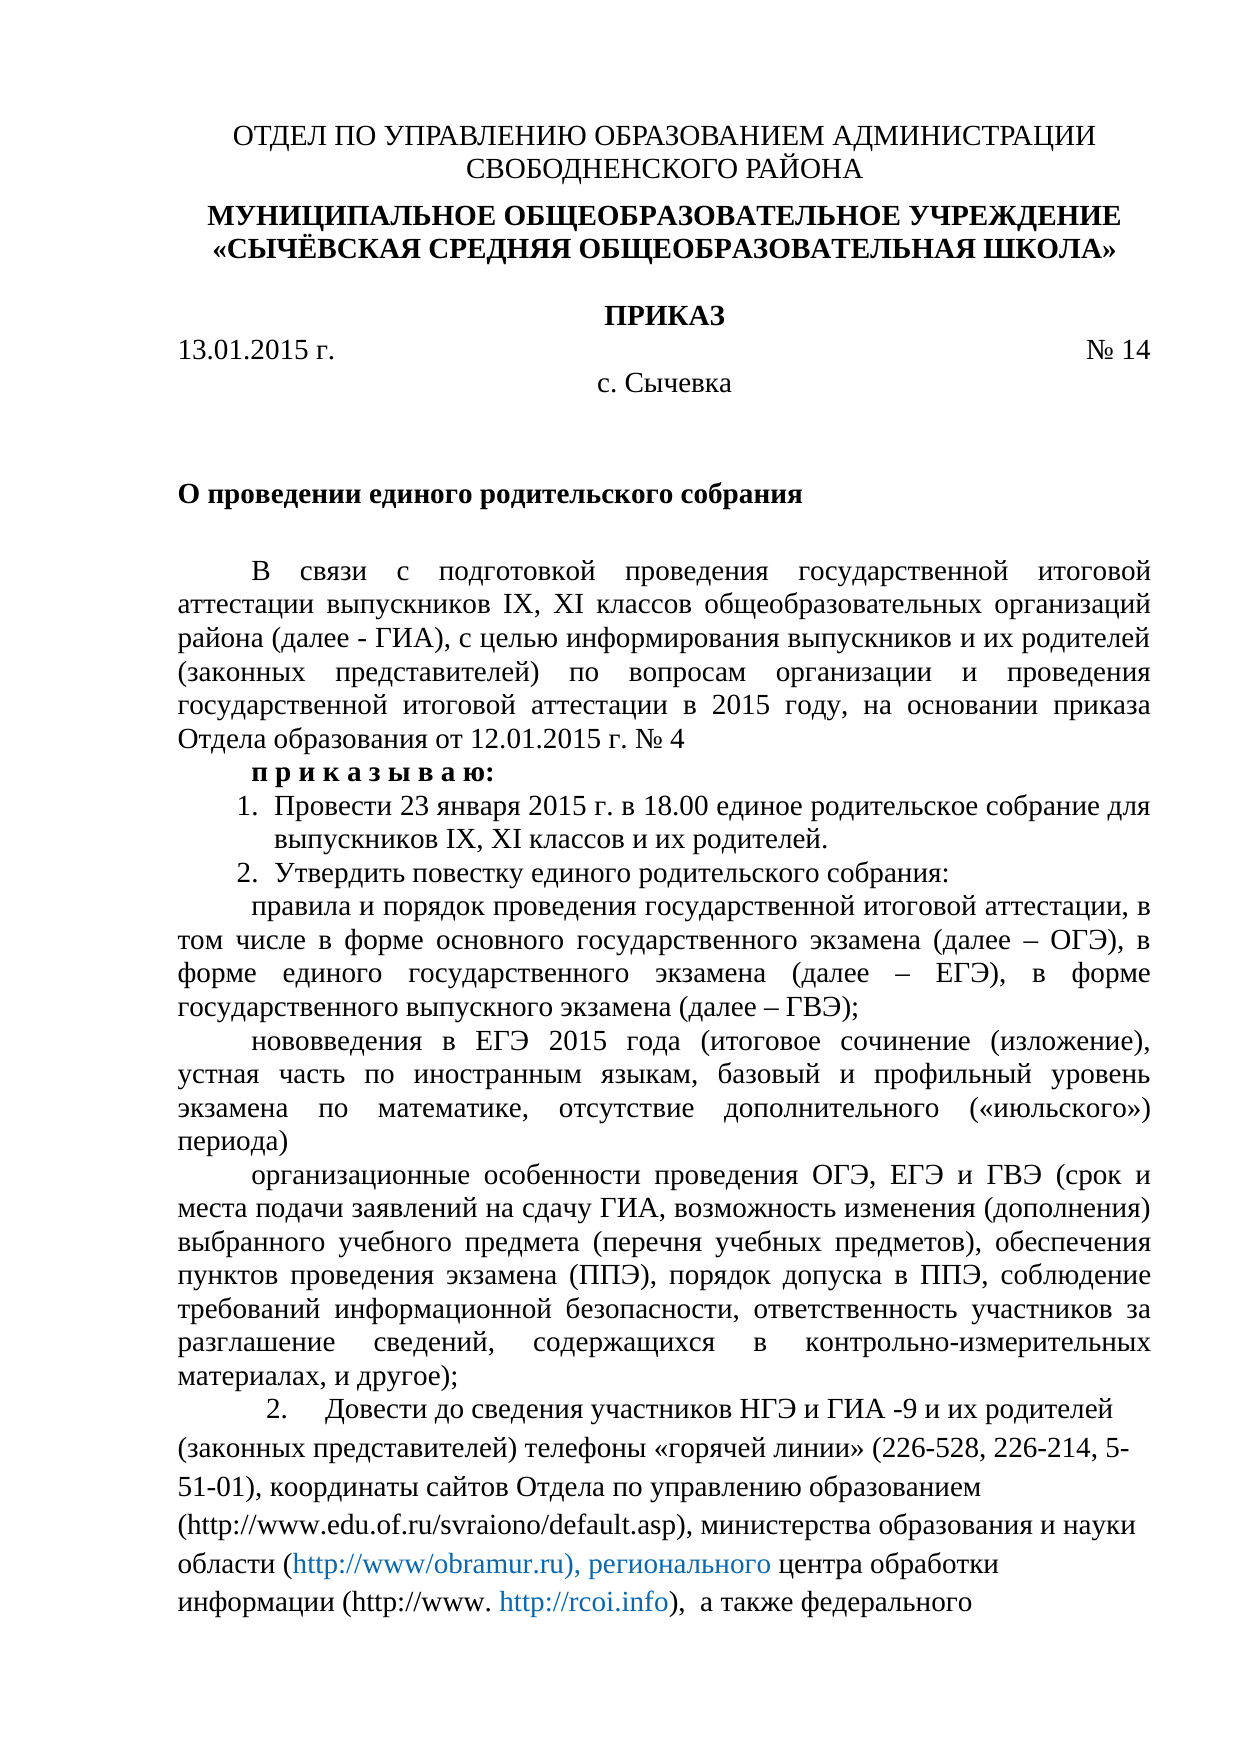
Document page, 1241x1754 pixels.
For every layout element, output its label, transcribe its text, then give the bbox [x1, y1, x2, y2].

text 13.01.2015 г. № 14 [177, 332, 1152, 365]
text организационные особенности проведения ОГЭ, ЕГЭ и ГВЭ (срок и места подачи заявлений на сдачу ГИА, возможность изменения (дополнения) выбранного учебного предмета (перечня учебных предметов), обеспечения пунктов проведения экзамена (ППЭ), порядок допуска в ППЭ, соблюдение требований информационной безопасности, ответственность участников за разглашение сведений, содержащихся в контрольно-измерительных материалах, и другое); [177, 1157, 1152, 1392]
text «СЫЧЁВСКАЯ СРЕДНЯЯ ОБЩЕОБРАЗОВАТЕЛЬНАЯ ШКОЛА» [177, 231, 1152, 265]
text c. Сычевка [177, 365, 1152, 399]
list Провести 23 января 2015 г. в 18.00 единое родительское собрание для выпускников IX, XI классов и их родителей. [236, 788, 1152, 855]
text правила и порядок проведения государственной итоговой аттестации, в том числе в форме основного государственного экзамена (далее – ОГЭ), в форме единого государственного экзамена (далее – ЕГЭ), в форме государственного выпускного экзамена (далее – ГВЭ); [177, 888, 1152, 1023]
text ПРИКАЗ [177, 298, 1152, 332]
text О проведении единого родительского собрания [177, 476, 1152, 509]
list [177, 1392, 1152, 1618]
text МУНИЦИПАЛЬНОЕ ОБЩЕОБРАЗОВАТЕЛЬНОЕ УЧРЕЖДЕНИЕ [177, 198, 1152, 231]
text нововведения в ЕГЭ 2015 года (итоговое сочинение (изложение), устная часть по иностранным языкам, базовый и профильный уровень экзамена по математике, отсутствие дополнительного («июльского») периода) [177, 1023, 1152, 1157]
list Утвердить повестку единого родительского собрания: [236, 855, 1152, 888]
text ОТДЕЛ ПО УПРАВЛЕНИЮ ОБРАЗОВАНИЕМ АДМИНИСТРАЦИИ СВОБОДНЕНСКОГО РАЙОНА [177, 118, 1152, 185]
text п р и к а з ы в а ю: [177, 754, 1152, 788]
text В связи с подготовкой проведения государственной итоговой аттестации выпускников IX, XI классов общеобразовательных организаций района (далее - ГИА), с целью информирования выпускников и их родителей (законных представителей) по вопросам организации и проведения государственной итоговой аттестации в 2015 году, на основании приказа Отдела образования от 12.01.2015 г. № 4 [177, 553, 1152, 754]
